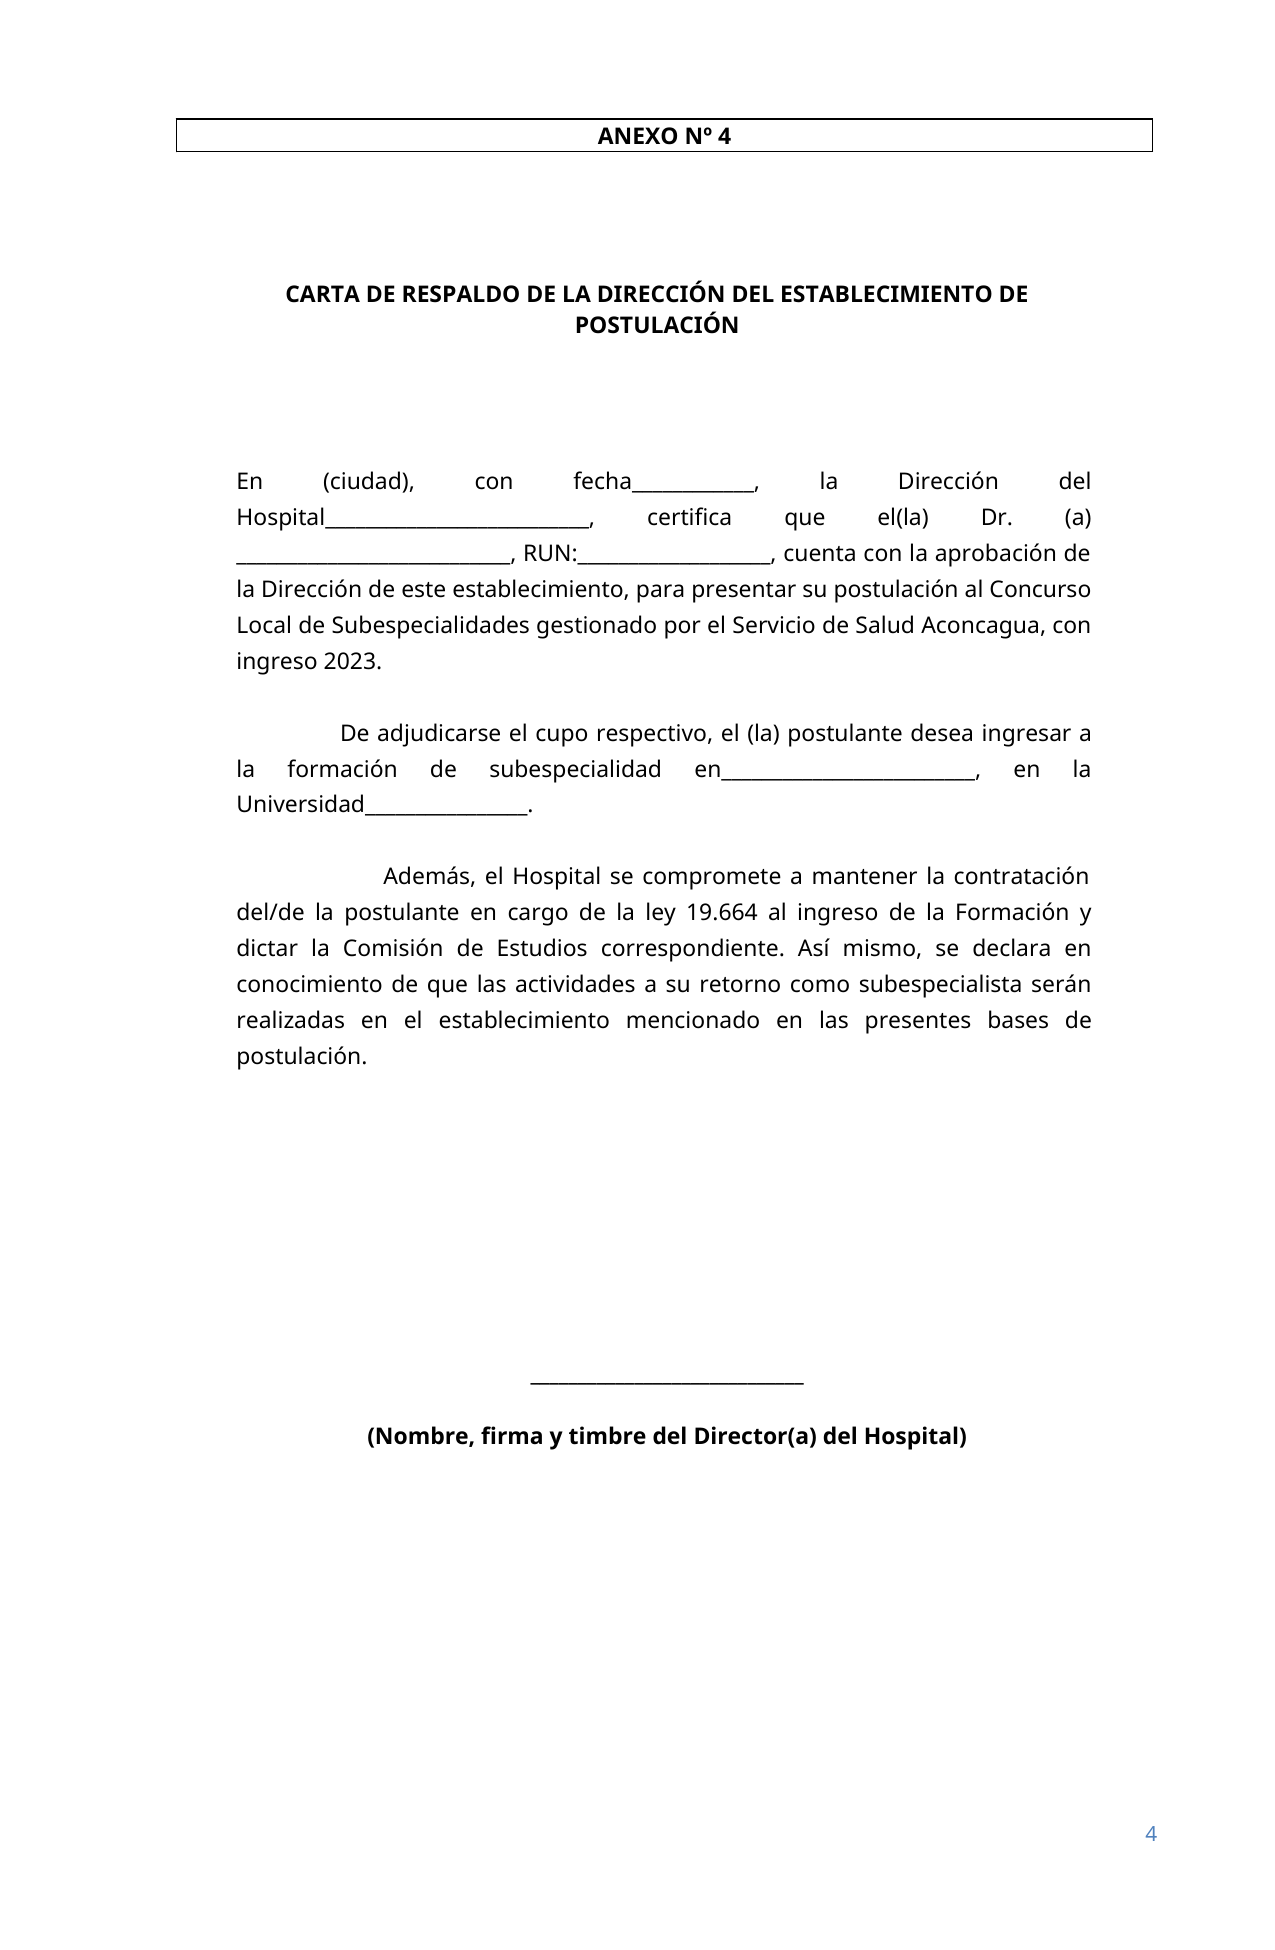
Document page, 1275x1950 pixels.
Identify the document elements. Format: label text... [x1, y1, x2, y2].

text CARTA DE RESPALDO DE LA DIRECCIÓN DEL ESTABLECIMIENTO DE POSTULACIÓN [236, 277, 1078, 340]
text ANEXO Nº 4 [177, 120, 1152, 151]
text De adjudicarse el cupo respectivo, el (la) postulante desea ingresar a la formación de subespecialidad en_________________________, en la Universidad________________. [236, 717, 1092, 820]
text Además, el Hospital se compromete a mantener la contratación del/de la postulante en cargo de la ley 19.664 al ingreso de la Formación y dictar la Comisión de Estudios correspondiente. Así mismo, se declara en conocimiento de que las actividades a su retorno como subespecialista serán realizadas en el establecimiento mencionado en las presentes bases de postulación. [236, 860, 1092, 1071]
text _____________________________ [177, 1357, 1157, 1388]
text (Nombre, firma y timbre del Director(a) del Hospital) [177, 1420, 1157, 1451]
text En (ciudad), con fecha____________, la Dirección del Hospital__________________________, certifica que el(la) Dr. (a) ___________________________, RUN:___________________, cuenta con la aprobación de la Dirección de este establecimiento, para presentar su postulación al Concurso Local de Subespecialidades gestionado por el Servicio de Salud Aconcagua, con ingreso 2023. [236, 465, 1092, 676]
